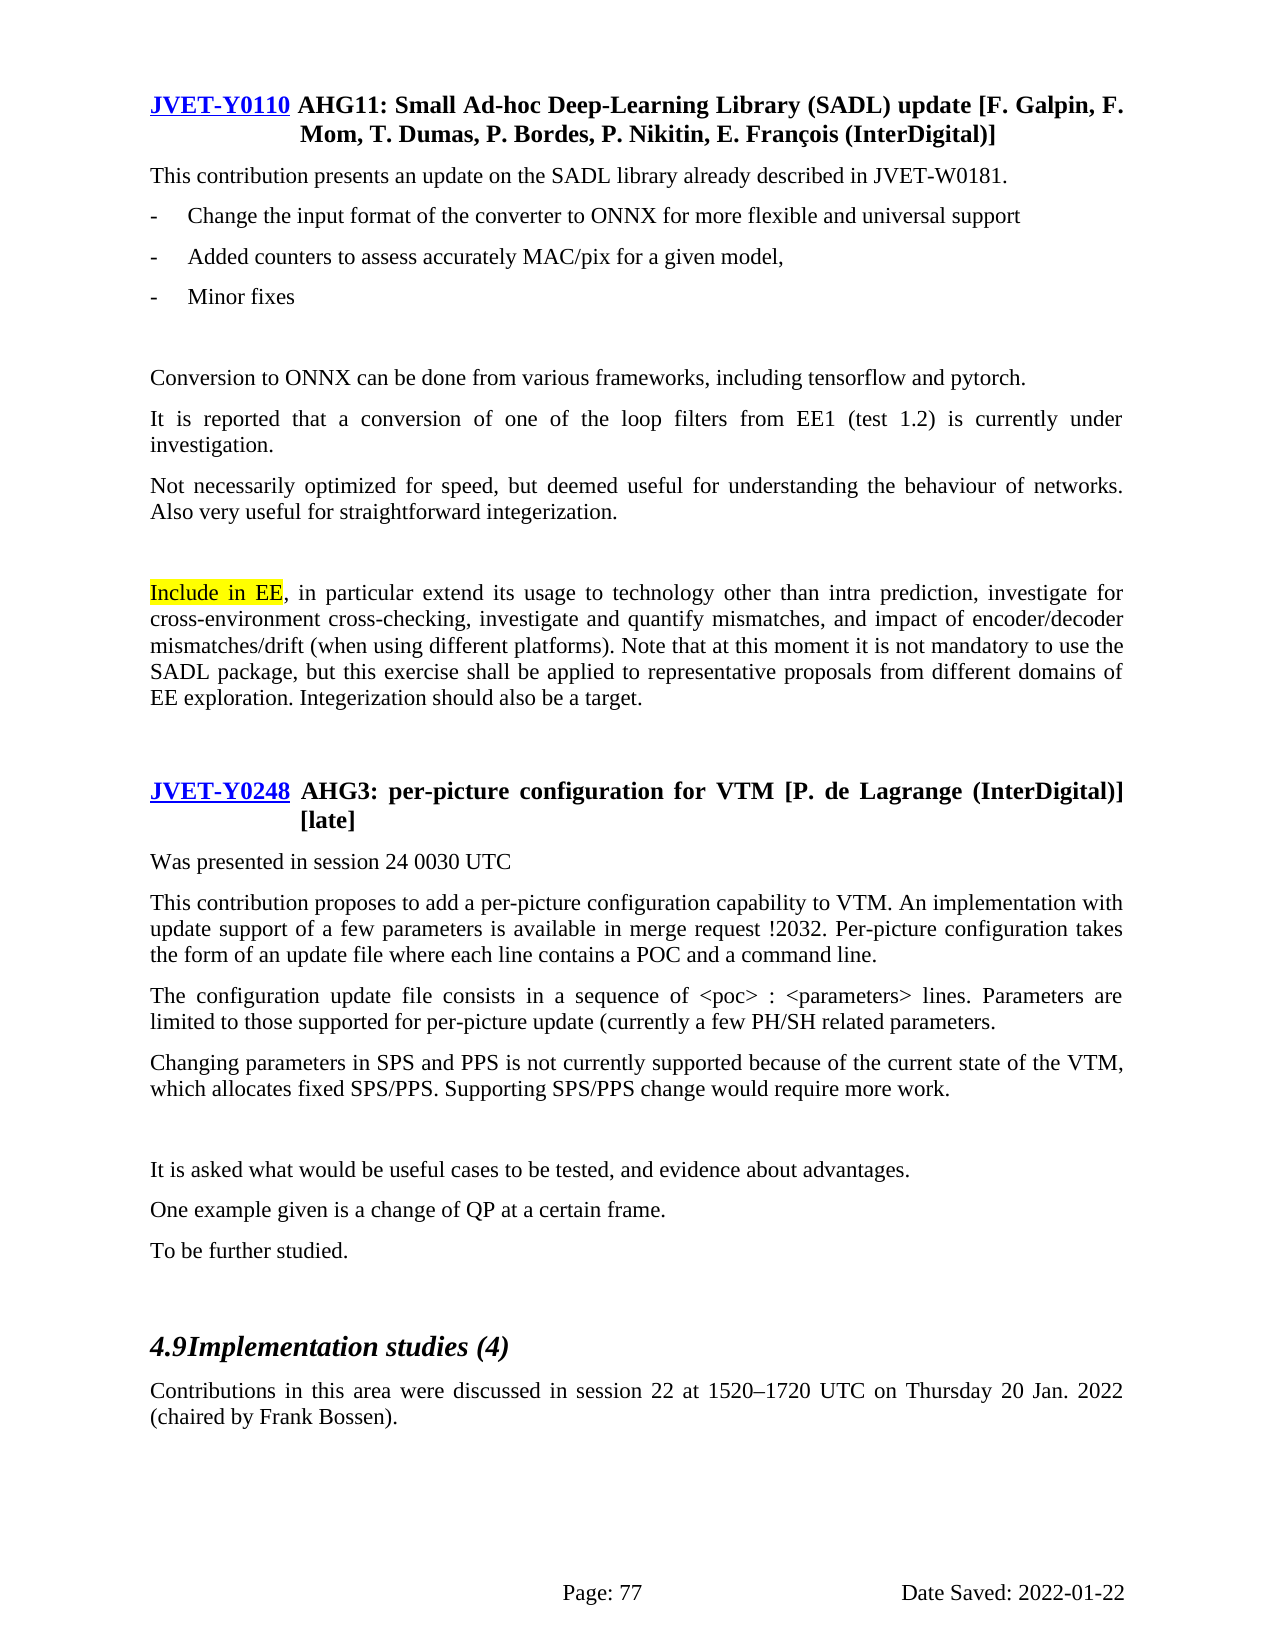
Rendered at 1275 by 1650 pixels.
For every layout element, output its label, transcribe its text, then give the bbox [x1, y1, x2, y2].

text Changing parameters in SPS and PPS is not currently supported because of the current state of the VTM, which allocates fixed SPS/PPS. Supporting SPS/PPS change would require more work. [150, 1049, 1125, 1101]
text This contribution presents an update on the SADL library already described in JVET-W0181. [150, 162, 1125, 188]
text This contribution proposes to add a per-picture configuration capability to VTM. An implementation with update support of a few parameters is available in merge request !2032. Per-picture configuration takes the form of an update file where each line contains a POC and a command line. [150, 888, 1125, 968]
text Not necessarily optimized for speed, but deemed useful for understanding the behaviour of networks. Also very useful for straightforward integerization. [150, 472, 1125, 524]
text Was presented in session 24 0030 UTC [150, 848, 1125, 874]
subtitle Implementation studies (4) [150, 1329, 1125, 1362]
subtitle JVET-Y0110 AHG11: Small Ad-hoc Deep-Learning Library (SADL) update [F. Galpin, F. Mom, T. Dumas, P. Bordes, P. Nikitin, E. François (InterDigital)] [150, 90, 1125, 147]
text Contributions in this area were discussed in session 22 at 1520–1720 UTC on Thursday 20 Jan. 2022 (chaired by Frank Bossen). [150, 1377, 1125, 1429]
subtitle JVET-Y0248 AHG3: per-picture configuration for VTM [P. de Lagrange (InterDigital)] [late] [150, 776, 1125, 834]
text The configuration update file consists in a sequence of <poc> : <parameters> lines. Parameters are limited to those supported for per-picture update (currently a few PH/SH related parameters. [150, 982, 1125, 1034]
text It is asked what would be useful cases to be tested, and evidence about advantages. [150, 1156, 1125, 1182]
text - Change the input format of the converter to ONNX for more flexible and universal support [150, 202, 1125, 228]
text - Minor fixes [150, 283, 1125, 309]
text Conversion to ONNX can be done from various frameworks, including tensorflow and pytorch. [150, 364, 1125, 391]
text One example given is a change of QP at a certain frame. [150, 1197, 1125, 1223]
text It is reported that a conversion of one of the loop filters from EE1 (test 1.2) is currently under investigation. [150, 405, 1125, 457]
text To be further studied. [150, 1237, 1125, 1263]
text Include in EE, in particular extend its usage to technology other than intra prediction, investigate for cross-environment cross-checking, investigate and quantify mismatches, and impact of encoder/decoder mismatches/drift (when using different platforms). Note that at this moment it is not mandatory to use the SADL package, but this exercise shall be applied to representative proposals from different domains of EE exploration. Integerization should also be a target. [150, 579, 1125, 711]
text - Added counters to assess accurately MAC/pix for a given model, [150, 243, 1125, 269]
